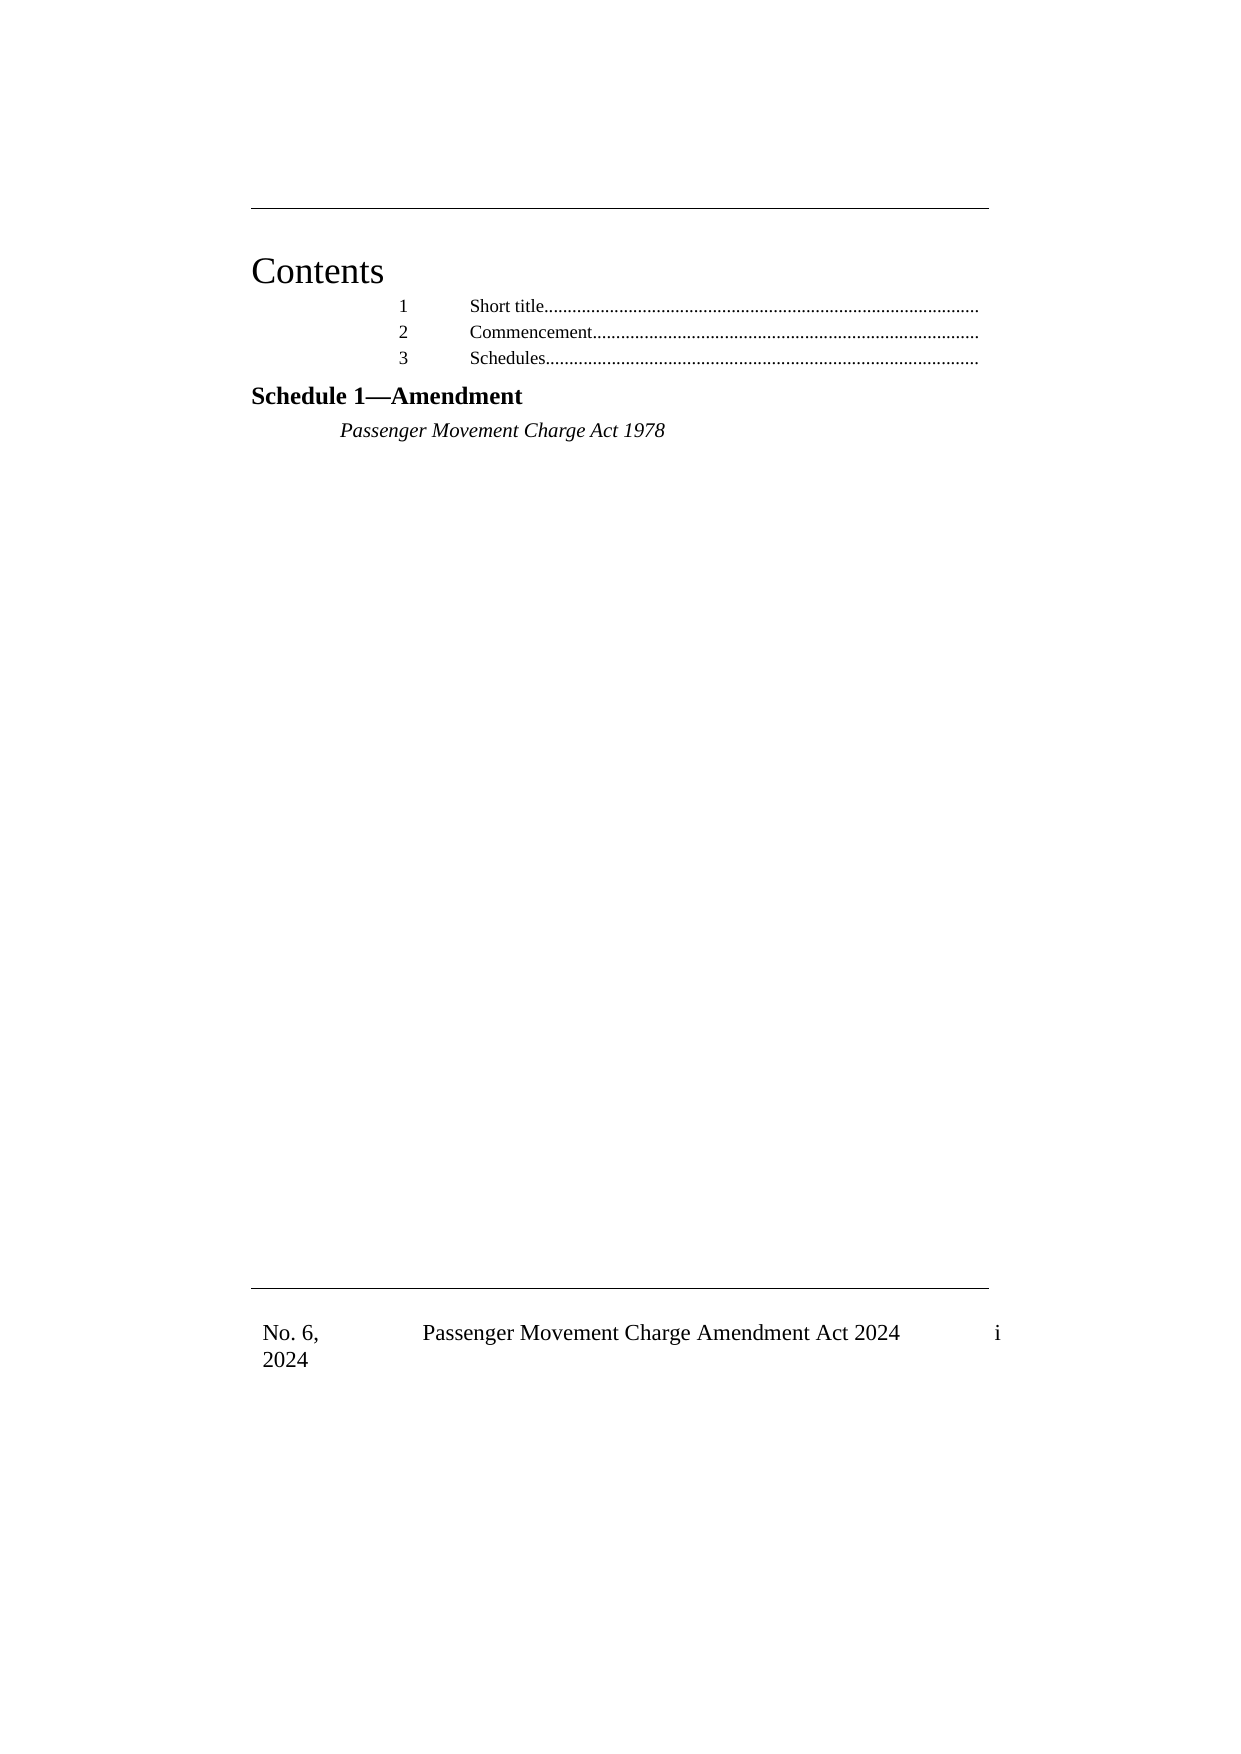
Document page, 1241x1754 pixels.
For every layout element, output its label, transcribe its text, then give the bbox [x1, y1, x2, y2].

text 3 Schedules 2 [399, 347, 930, 368]
text Passenger Movement Charge Act 1978 3 [340, 418, 930, 442]
text 2 Commencement 2 [399, 321, 930, 343]
text Schedule 1—Amendment 3 [251, 381, 930, 409]
text Contents [251, 248, 989, 291]
text 1 Short title 1 [399, 295, 930, 317]
